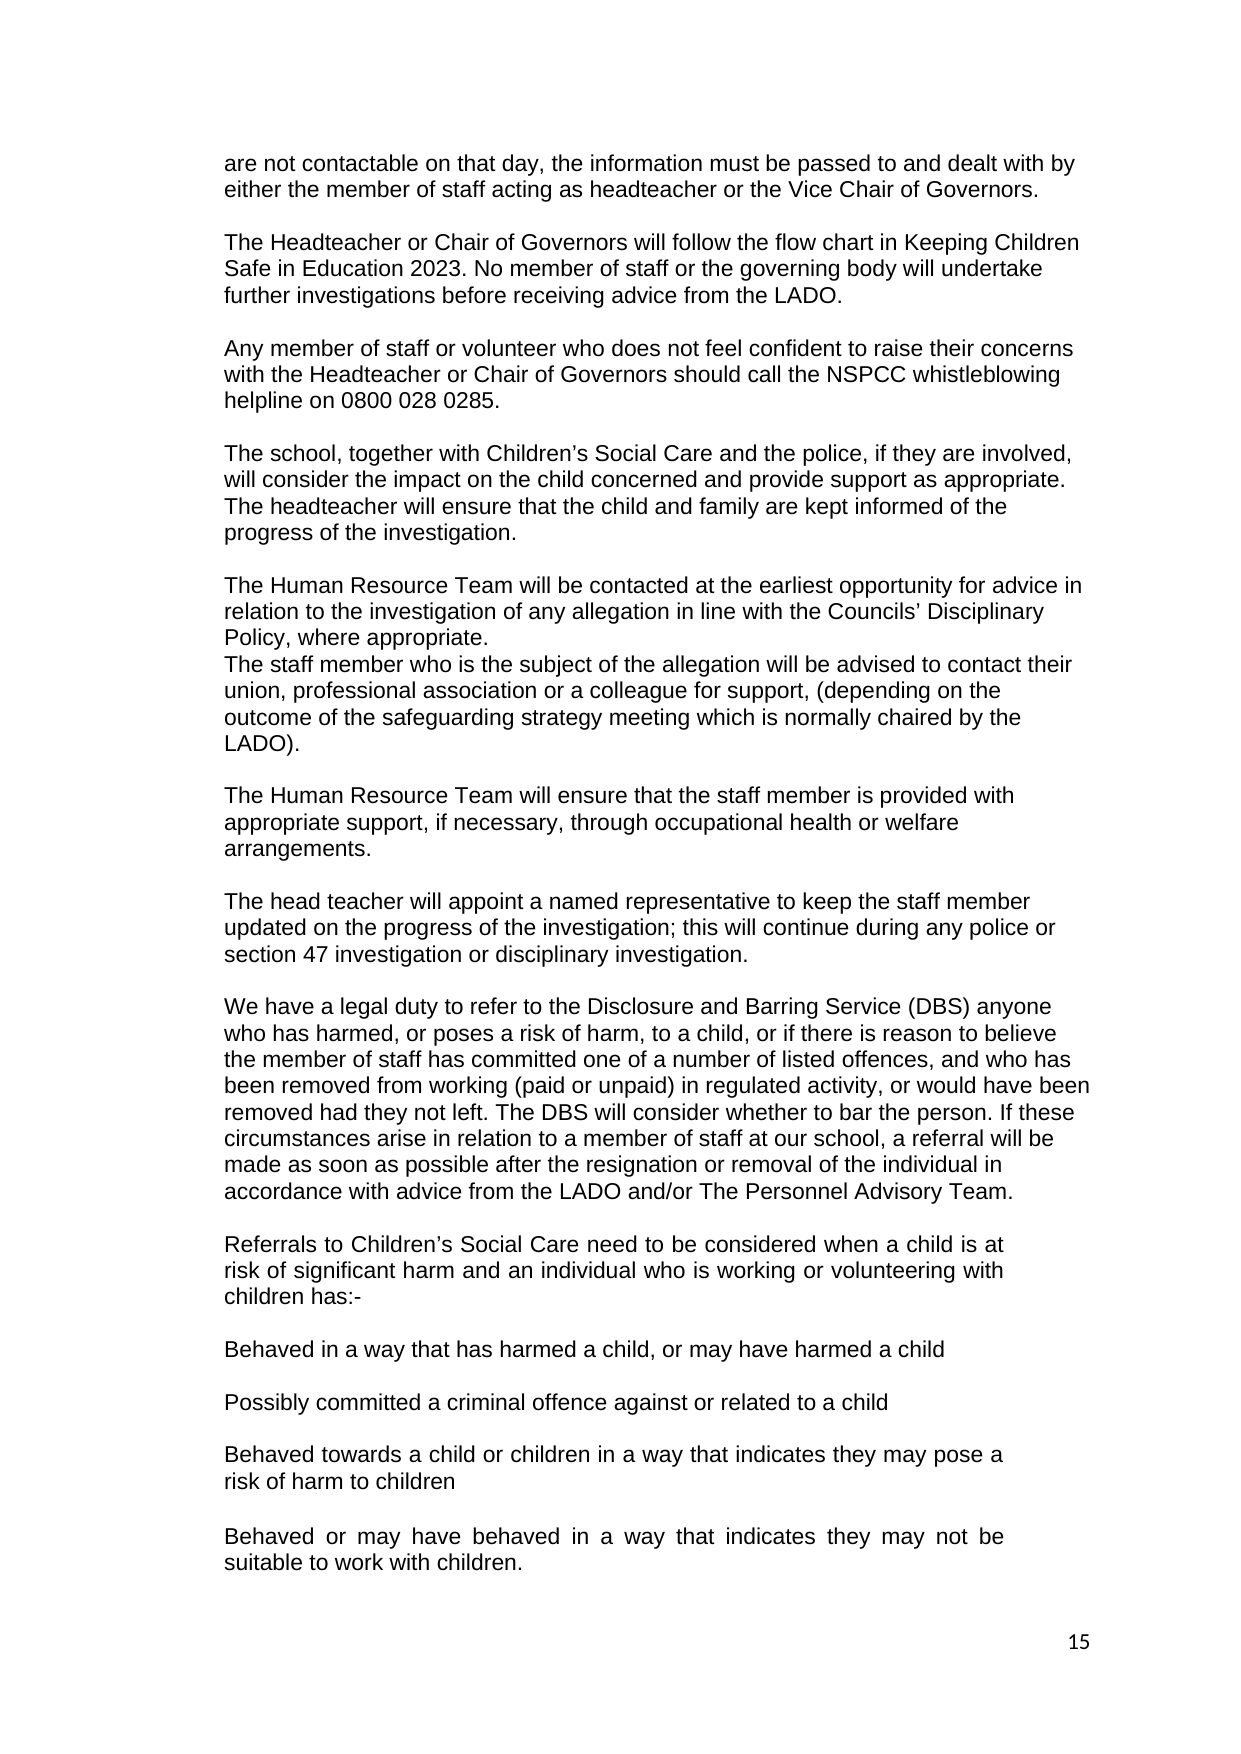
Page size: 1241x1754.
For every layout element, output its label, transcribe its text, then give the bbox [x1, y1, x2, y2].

text Any member of staff or volunteer who does not feel confident to raise their concerns with the Headteacher or Chair of Governors should call the NSPCC whistleblowing helpline on 0800 028 0285. [224, 334, 1090, 413]
text Referrals to Children’s Social Care need to be considered when a child is at risk of significant harm and an individual who is working or volunteering with children has:- [224, 1231, 1005, 1309]
text Possibly committed a criminal offence against or related to a child [224, 1389, 1005, 1415]
text The Headteacher or Chair of Governors will follow the flow chart in Keeping Children Safe in Education 2023. No member of staff or the governing body will undertake further investigations before receiving advice from the LADO. [224, 229, 1090, 308]
text The headteacher will ensure that the child and family are kept informed of the progress of the investigation. [224, 493, 1090, 545]
text The head teacher will appoint a named representative to keep the staff member updated on the progress of the investigation; this will continue during any police or section 47 investigation or disciplinary investigation. [224, 888, 1090, 967]
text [224, 150, 1090, 203]
text Behaved or may have behaved in a way that indicates they may not be suitable to work with children. [224, 1523, 1005, 1576]
text We have a legal duty to refer to the Disclosure and Barring Service (DBS) anyone who has harmed, or poses a risk of harm, to a child, or if there is reason to believe the member of staff has committed one of a number of listed offences, and who has been removed from working (paid or unpaid) in regulated activity, or would have been removed had they not left. The DBS will consider whether to bar the person. If these circumstances arise in relation to a member of staff at our school, a referral will be made as soon as possible after the resignation or removal of the individual in accordance with advice from the LADO and/or The Personnel Advisory Team. [224, 993, 1090, 1204]
text The Human Resource Team will be contacted at the earliest opportunity for advice in relation to the investigation of any allegation in line with the Councils’ Disciplinary Policy, where appropriate. [224, 572, 1090, 651]
text The school, together with Children’s Social Care and the police, if they are involved, will consider the impact on the child concerned and provide support as appropriate. [224, 440, 1090, 493]
text The Human Resource Team will ensure that the staff member is provided with appropriate support, if necessary, through occupational health or welfare arrangements. [224, 782, 1090, 862]
text Behaved in a way that has harmed a child, or may have harmed a child [224, 1336, 1005, 1362]
text Behaved towards a child or children in a way that indicates they may pose a risk of harm to children [224, 1441, 1005, 1494]
text The staff member who is the subject of the allegation will be advised to contact their union, professional association or a colleague for support, (depending on the outcome of the safeguarding strategy meeting which is normally chaired by the LADO). [224, 651, 1090, 756]
